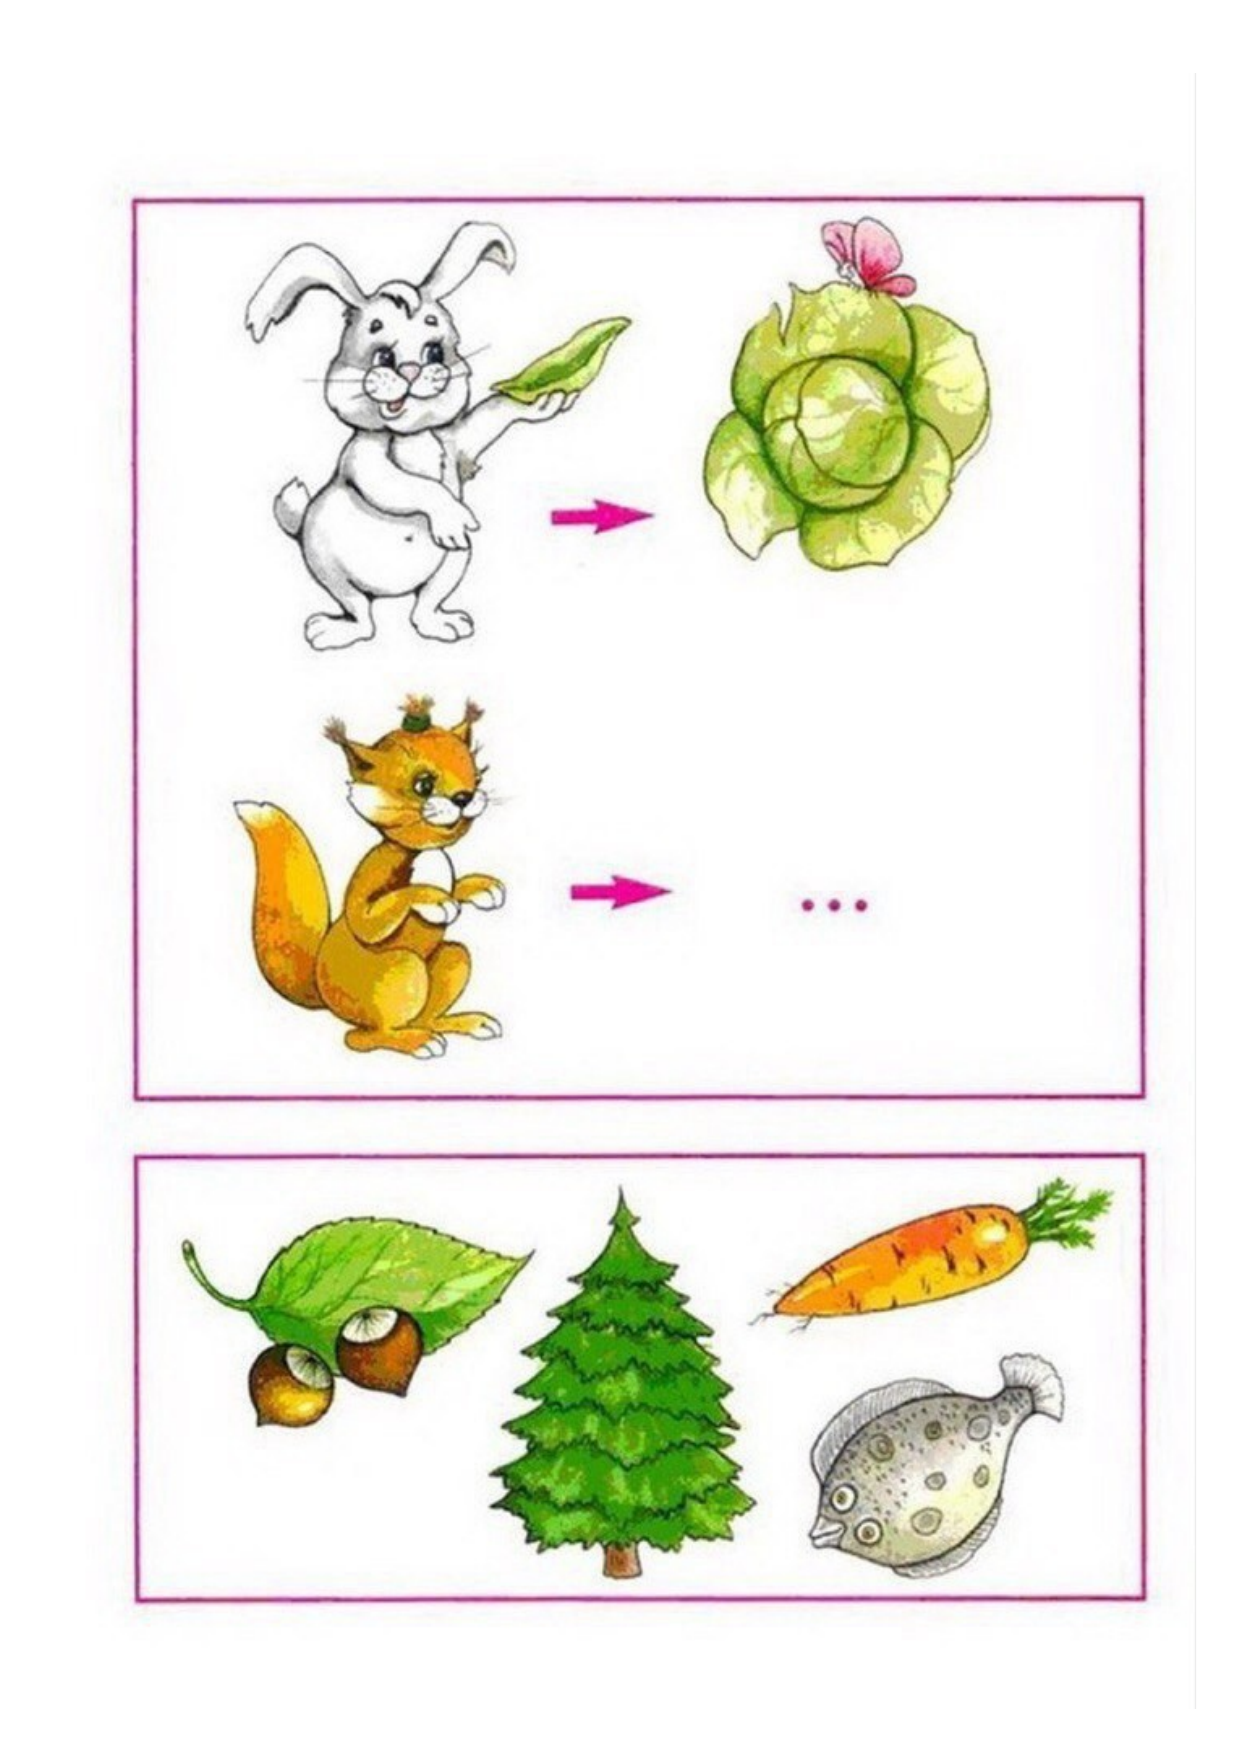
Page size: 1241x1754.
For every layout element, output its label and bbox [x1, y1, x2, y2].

picture [73, 73, 1197, 1709]
